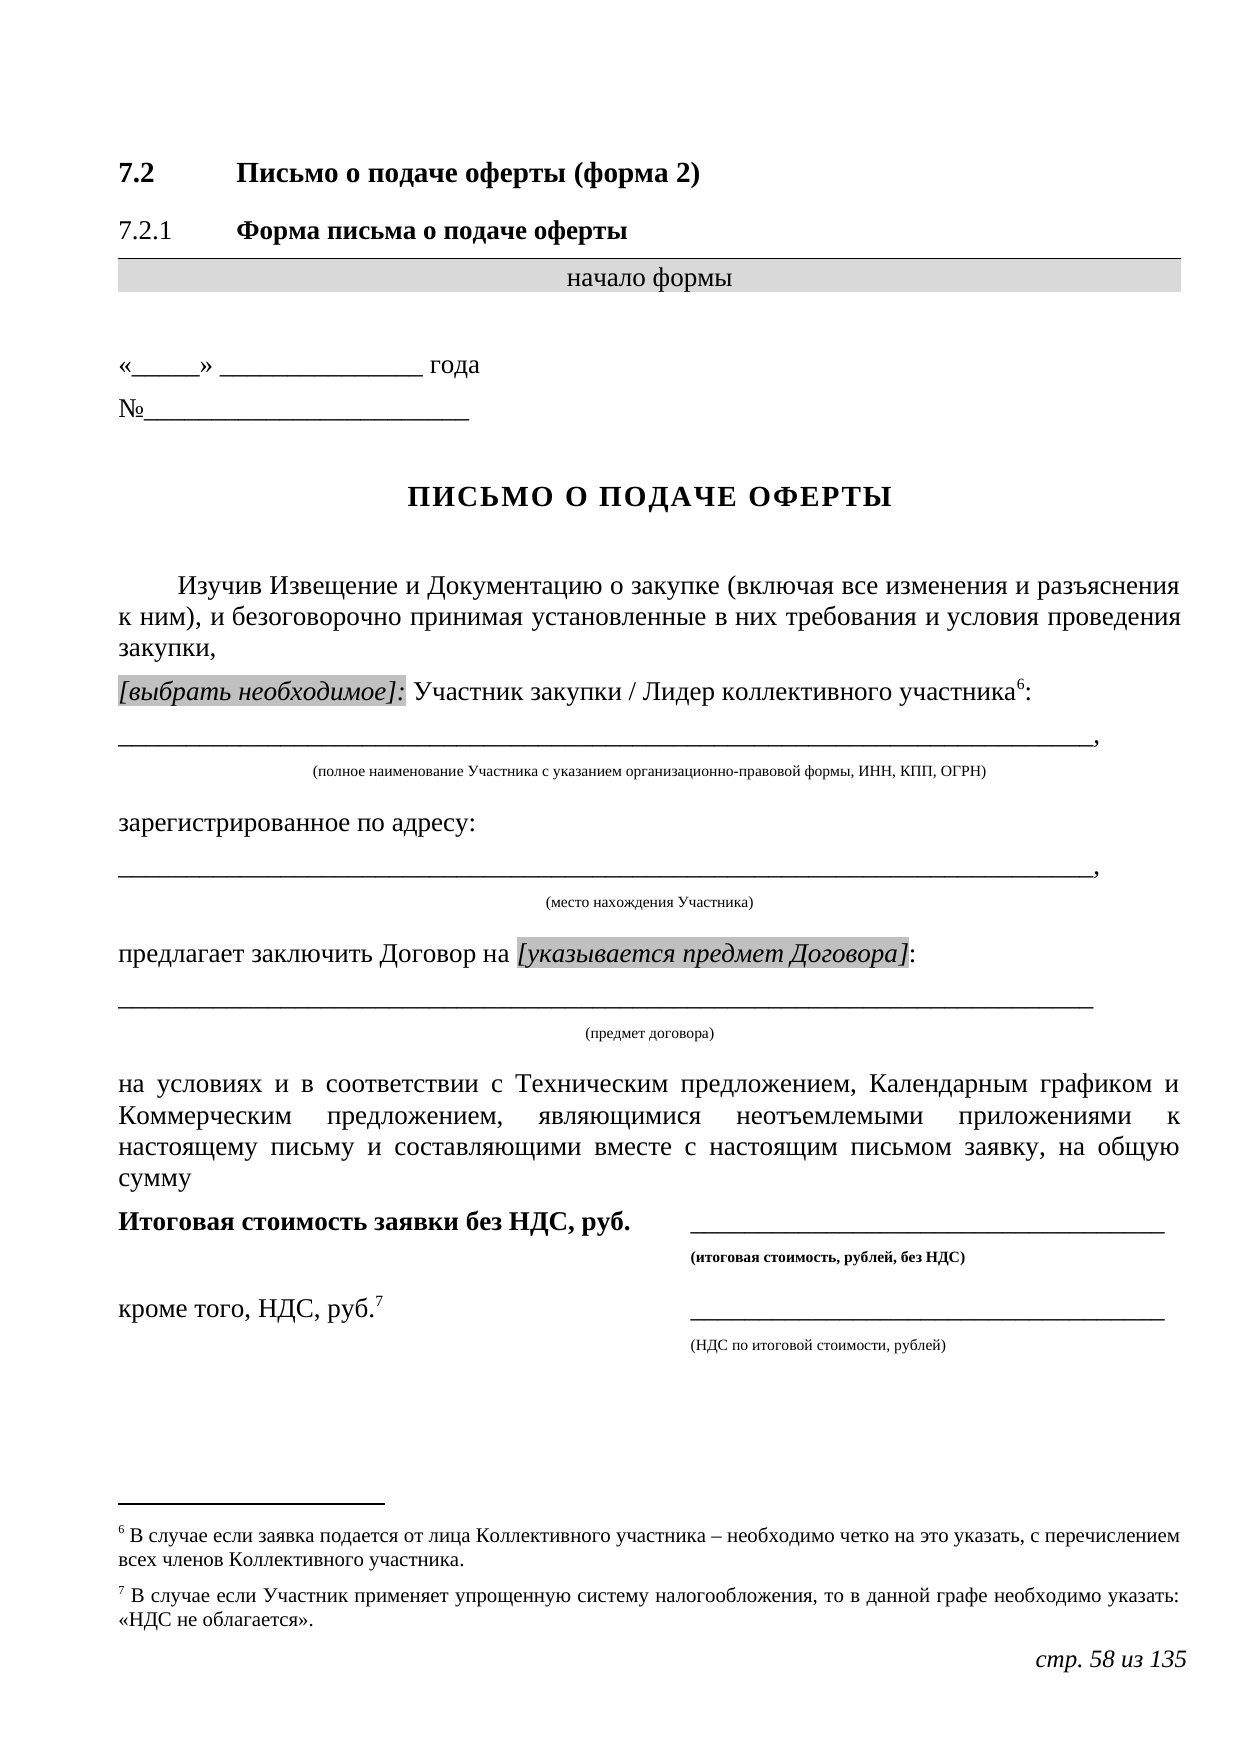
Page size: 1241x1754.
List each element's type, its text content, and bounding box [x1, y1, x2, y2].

text ________________________________________________________________________ [118, 980, 1181, 1011]
table_header ___________________________________ (итоговая стоимость, рублей, без НДС) [679, 1192, 1185, 1279]
text (полное наименование Участника с указанием организационно-правовой формы, ИНН, КПП, ОГРН) [118, 762, 1181, 793]
text на условиях и в соответствии с Техническим предложением, Календарным графиком и Коммерческим предложением, являющимися неотъемлемыми приложениями к настоящему письму и составляющими вместе с настоящим письмом заявку, на общую сумму [118, 1068, 1181, 1192]
text (место нахождения Участника) [118, 893, 1181, 924]
text ________________________________________________________________________, [118, 849, 1181, 881]
text зарегистрированное по адресу: [118, 806, 1181, 837]
text предлагает заключить Договор на [указывается предмет Договора]: [118, 937, 517, 968]
text начало формы [118, 259, 1181, 292]
text Форма письма о подаче оферты [118, 214, 1181, 245]
text [выбрать необходимое]: Участник закупки / Лидер коллективного участника: [406, 675, 1181, 706]
text Письмо о подаче оферты [118, 479, 1181, 513]
text Изучив Извещение и Документацию о закупке (включая все изменения и разъяснения к ним), и безоговорочно принимая установленные в них требования и условия проведения закупки, [118, 569, 1181, 662]
table_header Итоговая стоимость заявки без НДС, руб. [107, 1192, 679, 1279]
table_cell ___________________________________ (НДС по итоговой стоимости, рублей) [679, 1280, 1185, 1367]
text №________________________ [118, 392, 635, 423]
text ________________________________________________________________________, [118, 718, 1181, 749]
text «_____» _______________ года [118, 348, 635, 379]
text (предмет договора) [118, 1024, 1181, 1055]
subtitle Письмо о подаче оферты (форма 2) [118, 156, 1181, 189]
text предлагает заключить Договор на [указывается предмет Договора]: [909, 937, 1181, 968]
table_cell кроме того, НДС, руб. [107, 1280, 679, 1367]
